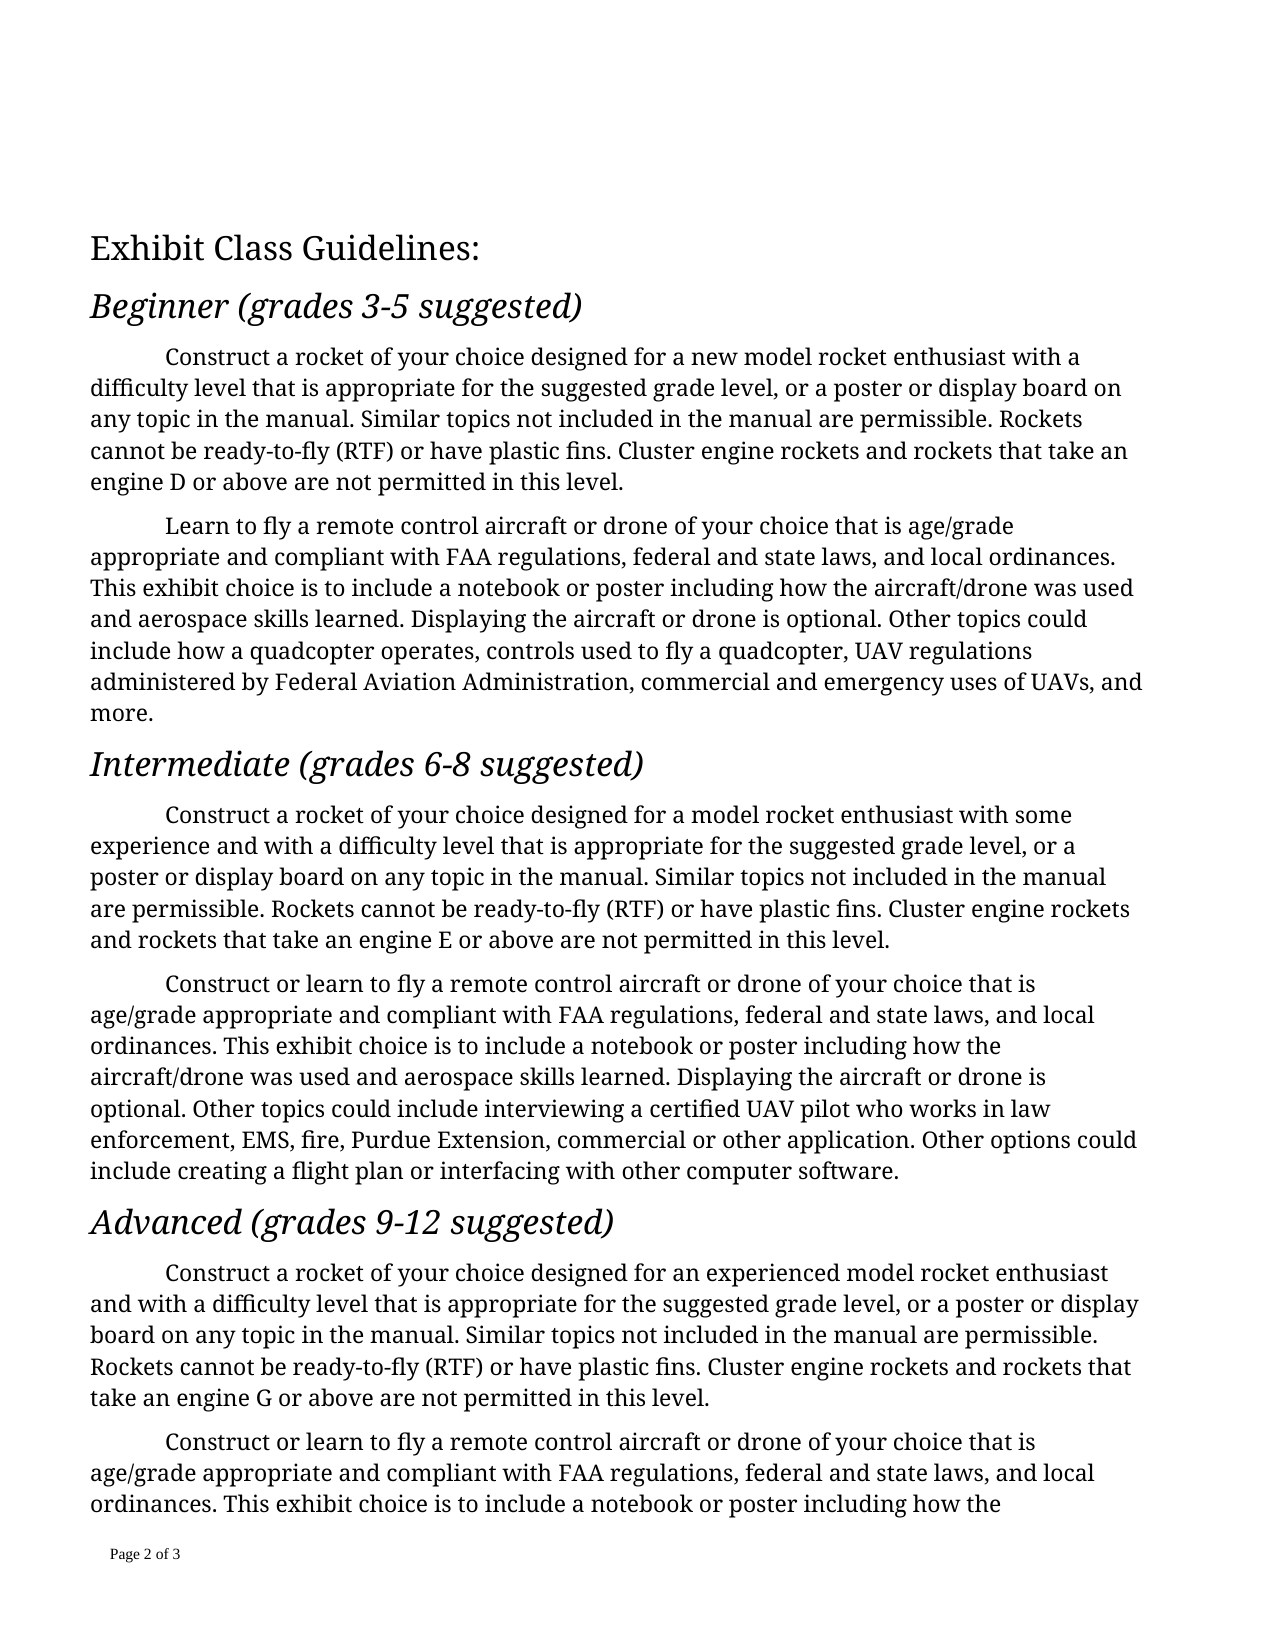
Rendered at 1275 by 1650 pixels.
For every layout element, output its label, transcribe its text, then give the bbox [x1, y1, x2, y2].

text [90, 1425, 1147, 1519]
text Intermediate (grades 6-8 suggested) [90, 741, 1147, 786]
text Construct a rocket of your choice designed for a new model rocket enthusiast with a difficulty level that is appropriate for the suggested grade level, or a poster or display board on any topic in the manual. Similar topics not included in the manual are permissible. Rockets cannot be ready-to-fly (RTF) or have plastic fins. Cluster engine rockets and rockets that take an engine D or above are not permitted in this level. [90, 341, 1147, 497]
text Construct or learn to fly a remote control aircraft or drone of your choice that is age/grade appropriate and compliant with FAA regulations, federal and state laws, and local ordinances. This exhibit choice is to include a notebook or poster including how the aircraft/drone was used and aerospace skills learned. Displaying the aircraft or drone is optional. Other topics could include interviewing a certified UAV pilot who works in law enforcement, EMS, fire, Purdue Extension, commercial or other application. Other options could include creating a flight plan or interfacing with other computer software. [90, 967, 1147, 1186]
text Construct a rocket of your choice designed for a model rocket enthusiast with some experience and with a difficulty level that is appropriate for the suggested grade level, or a poster or display board on any topic in the manual. Similar topics not included in the manual are permissible. Rockets cannot be ready-to-fly (RTF) or have plastic fins. Cluster engine rockets and rockets that take an engine E or above are not permitted in this level. [90, 799, 1147, 955]
text Learn to fly a remote control aircraft or drone of your choice that is age/grade appropriate and compliant with FAA regulations, federal and state laws, and local ordinances. This exhibit choice is to include a notebook or poster including how the aircraft/drone was used and aerospace skills learned. Displaying the aircraft or drone is optional. Other topics could include how a quadcopter operates, controls used to fly a quadcopter, UAV regulations administered by Federal Aviation Administration, commercial and emergency uses of UAVs, and more. [90, 509, 1147, 728]
text Advanced (grades 9-12 suggested) [90, 1199, 1147, 1244]
text Beginner (grades 3-5 suggested) [90, 283, 1147, 328]
text Construct a rocket of your choice designed for an experienced model rocket enthusiast and with a difficulty level that is appropriate for the suggested grade level, or a poster or display board on any topic in the manual. Similar topics not included in the manual are permissible. Rockets cannot be ready-to-fly (RTF) or have plastic fins. Cluster engine rockets and rockets that take an engine G or above are not permitted in this level. [90, 1257, 1147, 1413]
text Exhibit Class Guidelines: [90, 225, 1147, 270]
